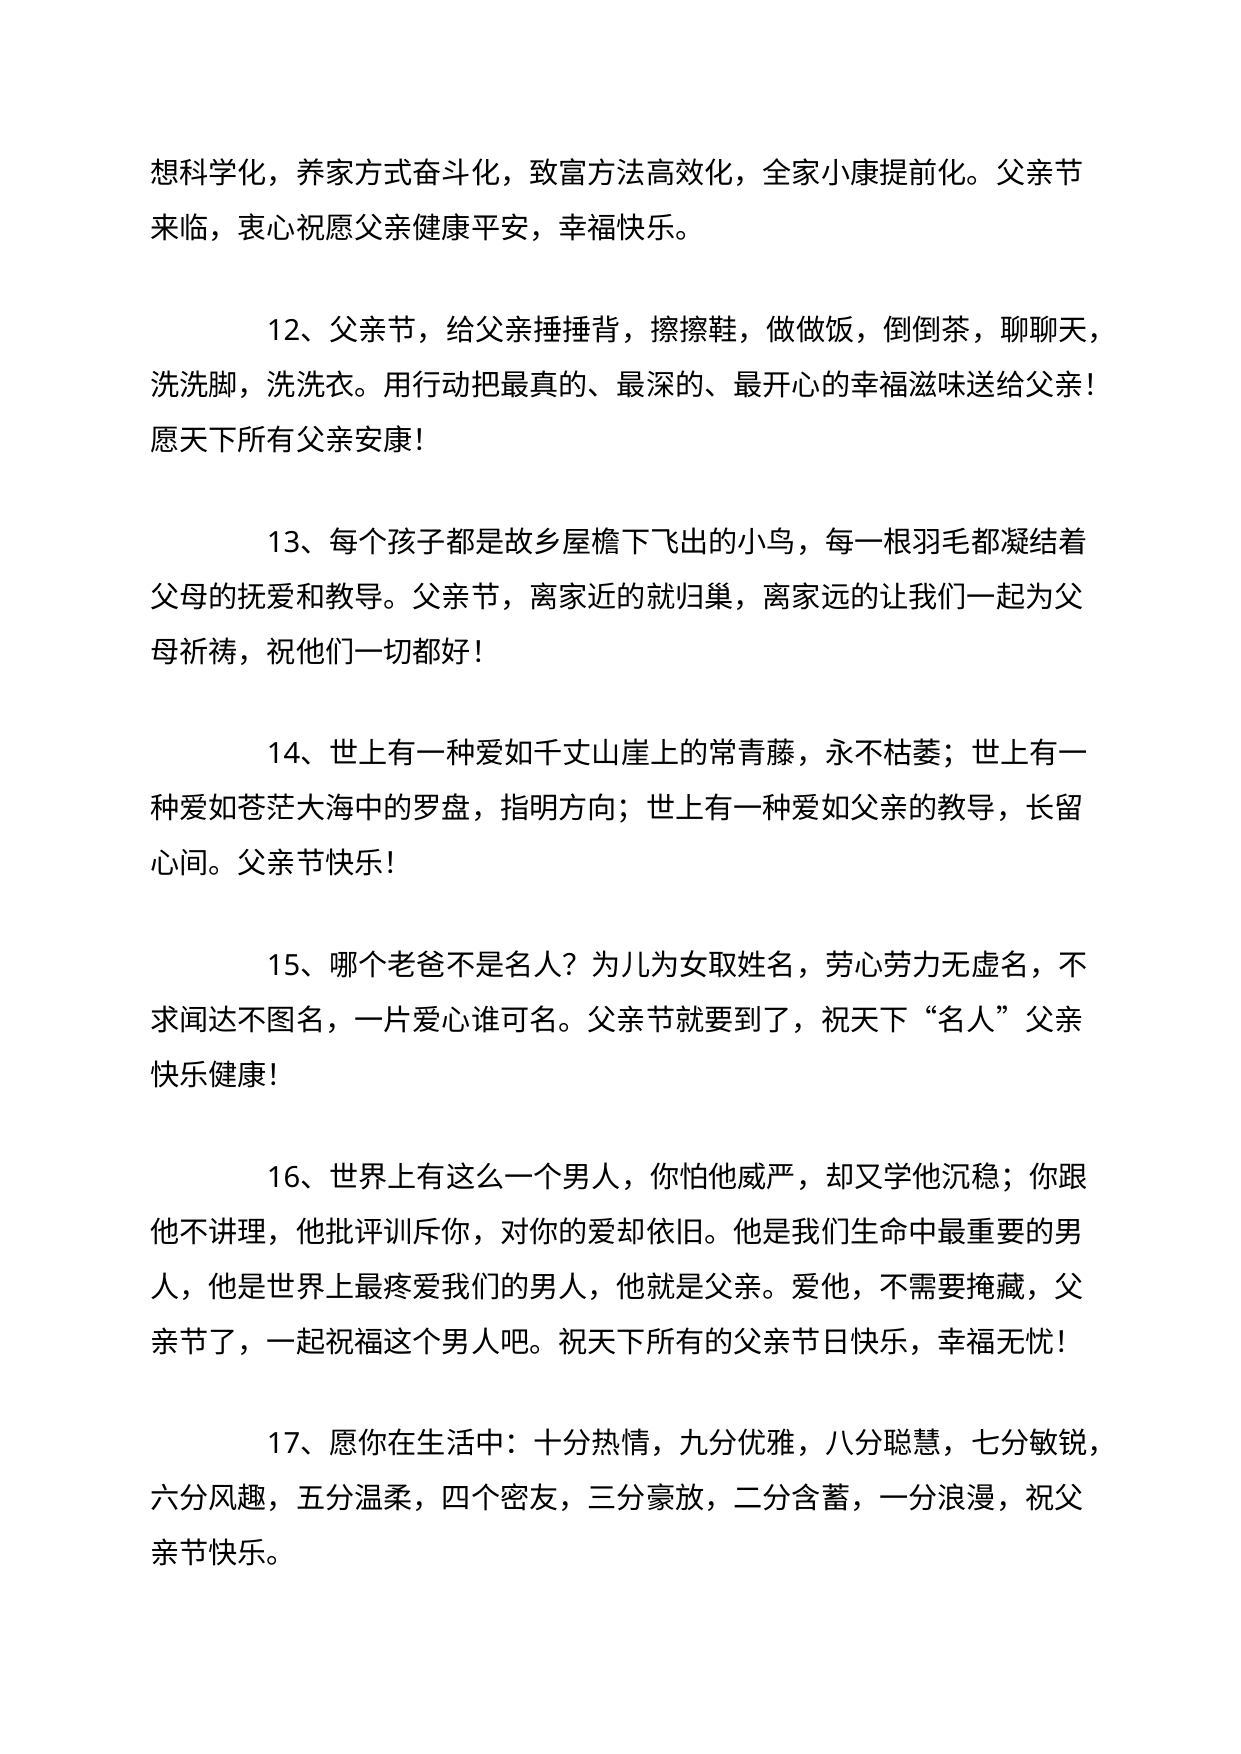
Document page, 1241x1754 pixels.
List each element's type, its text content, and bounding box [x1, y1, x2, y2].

text 15、哪个老爸不是名人？为儿为女取姓名，劳心劳力无虚名，不求闻达不图名，一片爱心谁可名。父亲节就要到了，祝天下“名人”父亲快乐健康！ [150, 942, 1090, 1094]
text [150, 150, 1090, 247]
text 17、愿你在生活中：十分热情，九分优雅，八分聪慧，七分敏锐，六分风趣，五分温柔，四个密友，三分豪放，二分含蓄，一分浪漫，祝父亲节快乐。 [150, 1420, 1090, 1572]
text 12、父亲节，给父亲捶捶背，擦擦鞋，做做饭，倒倒茶，聊聊天，洗洗脚，洗洗衣。用行动把最真的、最深的、最开心的幸福滋味送给父亲！愿天下所有父亲安康！ [150, 307, 1090, 459]
text 13、每个孩子都是故乡屋檐下飞出的小鸟，每一根羽毛都凝结着父母的抚爱和教导。父亲节，离家近的就归巢，离家远的让我们一起为父母祈祷，祝他们一切都好！ [150, 518, 1090, 671]
text 14、世上有一种爱如千丈山崖上的常青藤，永不枯萎；世上有一种爱如苍茫大海中的罗盘，指明方向；世上有一种爱如父亲的教导，长留心间。父亲节快乐！ [150, 730, 1090, 882]
text 16、世界上有这么一个男人，你怕他威严，却又学他沉稳；你跟他不讲理，他批评训斥你，对你的爱却依旧。他是我们生命中最重要的男人，他是世界上最疼爱我们的男人，他就是父亲。爱他，不需要掩藏，父亲节了，一起祝福这个男人吧。祝天下所有的父亲节日快乐，幸福无忧！ [150, 1153, 1090, 1360]
